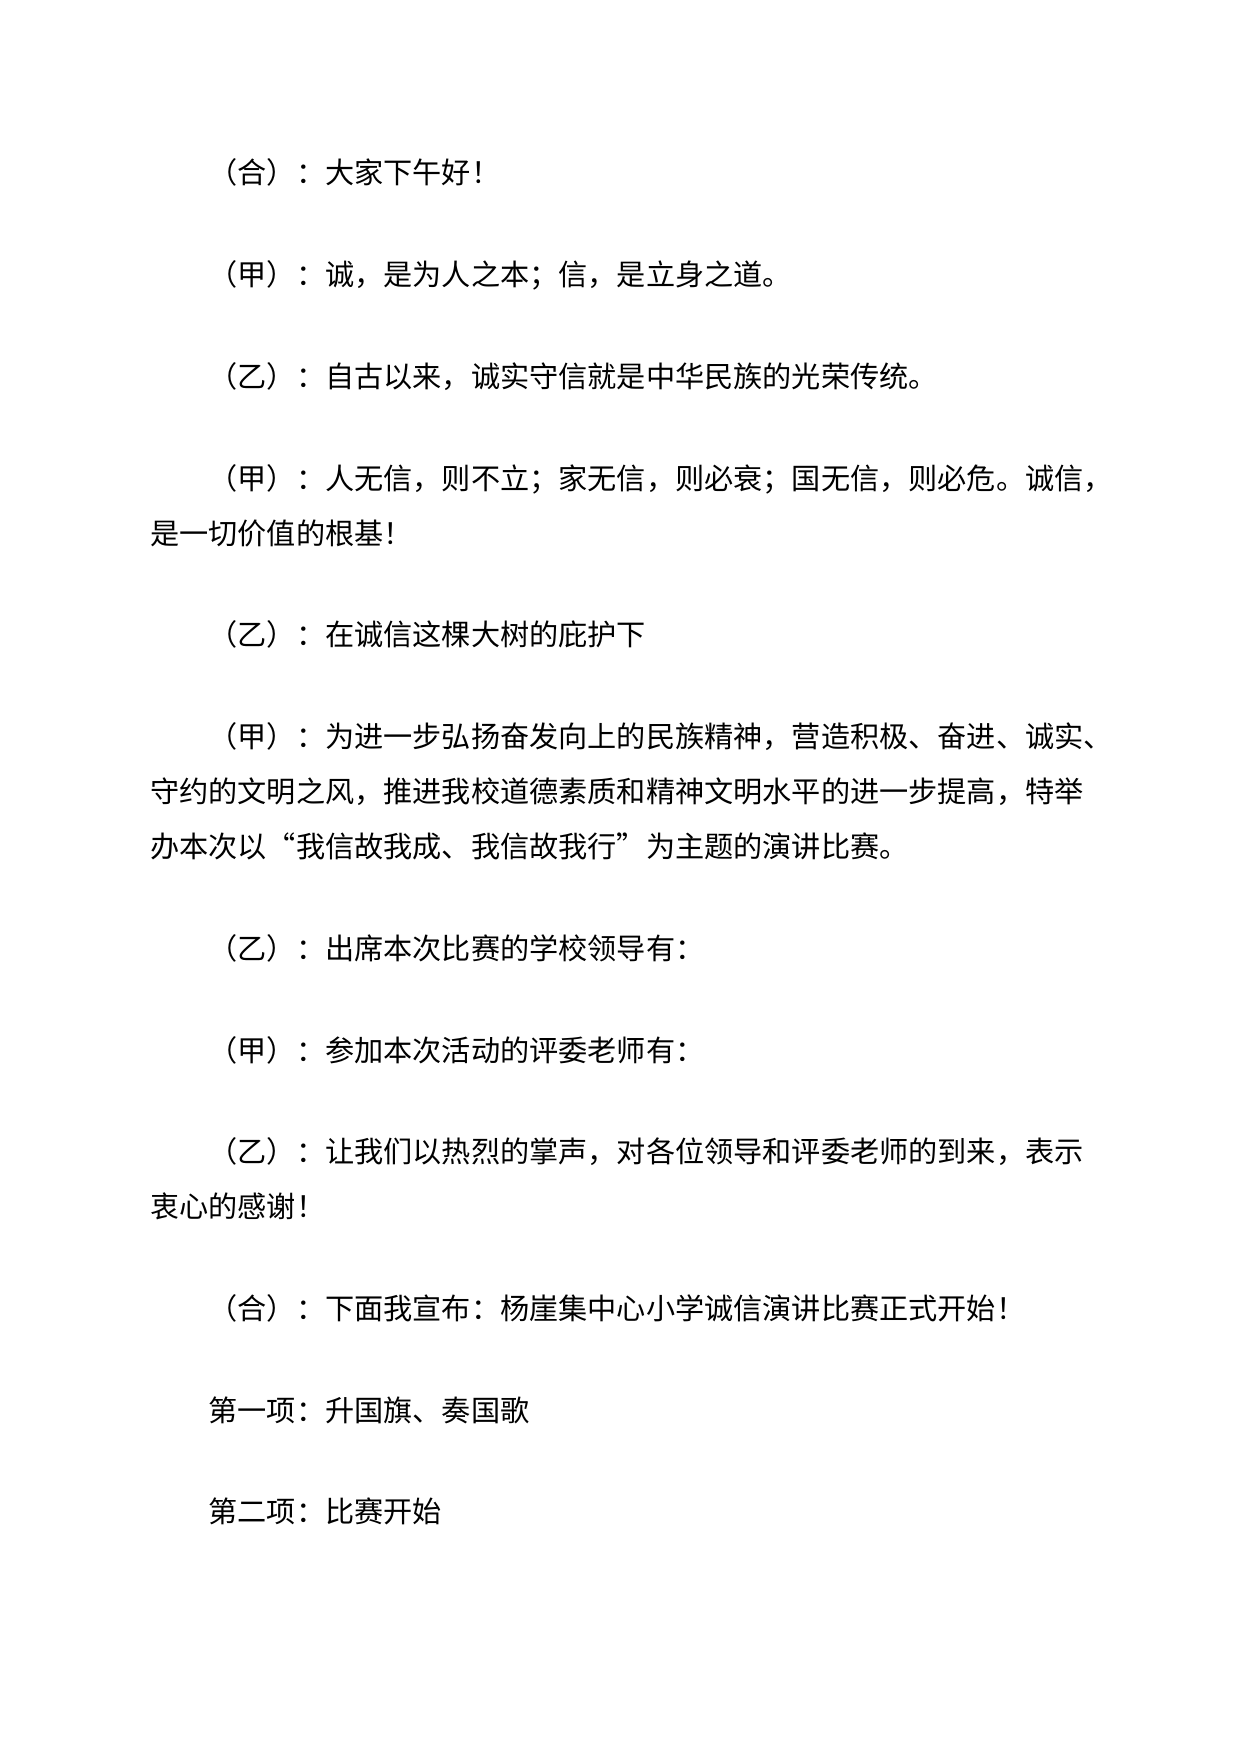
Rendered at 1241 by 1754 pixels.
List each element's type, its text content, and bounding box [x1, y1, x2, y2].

text （甲）：诚，是为人之本；信，是立身之道。 [150, 252, 1090, 294]
text （合）：大家下午好！ [150, 150, 1090, 192]
text （乙）：出席本次比赛的学校领导有： [150, 925, 1090, 968]
text （合）：下面我宣布：杨崖集中心小学诚信演讲比赛正式开始！ [150, 1286, 1090, 1328]
text （乙）：让我们以热烈的掌声，对各位领导和评委老师的到来，表示衷心的感谢！ [150, 1129, 1090, 1226]
text （甲）：为进一步弘扬奋发向上的民族精神，营造积极、奋进、诚实、守约的文明之风，推进我校道德素质和精神文明水平的进一步提高，特举办本次以“我信故我成、我信故我行”为主题的演讲比赛。 [150, 714, 1090, 866]
text （甲）：人无信，则不立；家无信，则必衰；国无信，则必危。诚信，是一切价值的根基！ [150, 455, 1090, 552]
text （甲）：参加本次活动的评委老师有： [150, 1027, 1090, 1069]
text 第一项：升国旗、奏国歌 [150, 1387, 1090, 1429]
text 第二项：比赛开始 [150, 1489, 1090, 1531]
text （乙）：自古以来，诚实守信就是中华民族的光荣传统。 [150, 353, 1090, 396]
text （乙）：在诚信这棵大树的庇护下 [150, 612, 1090, 654]
